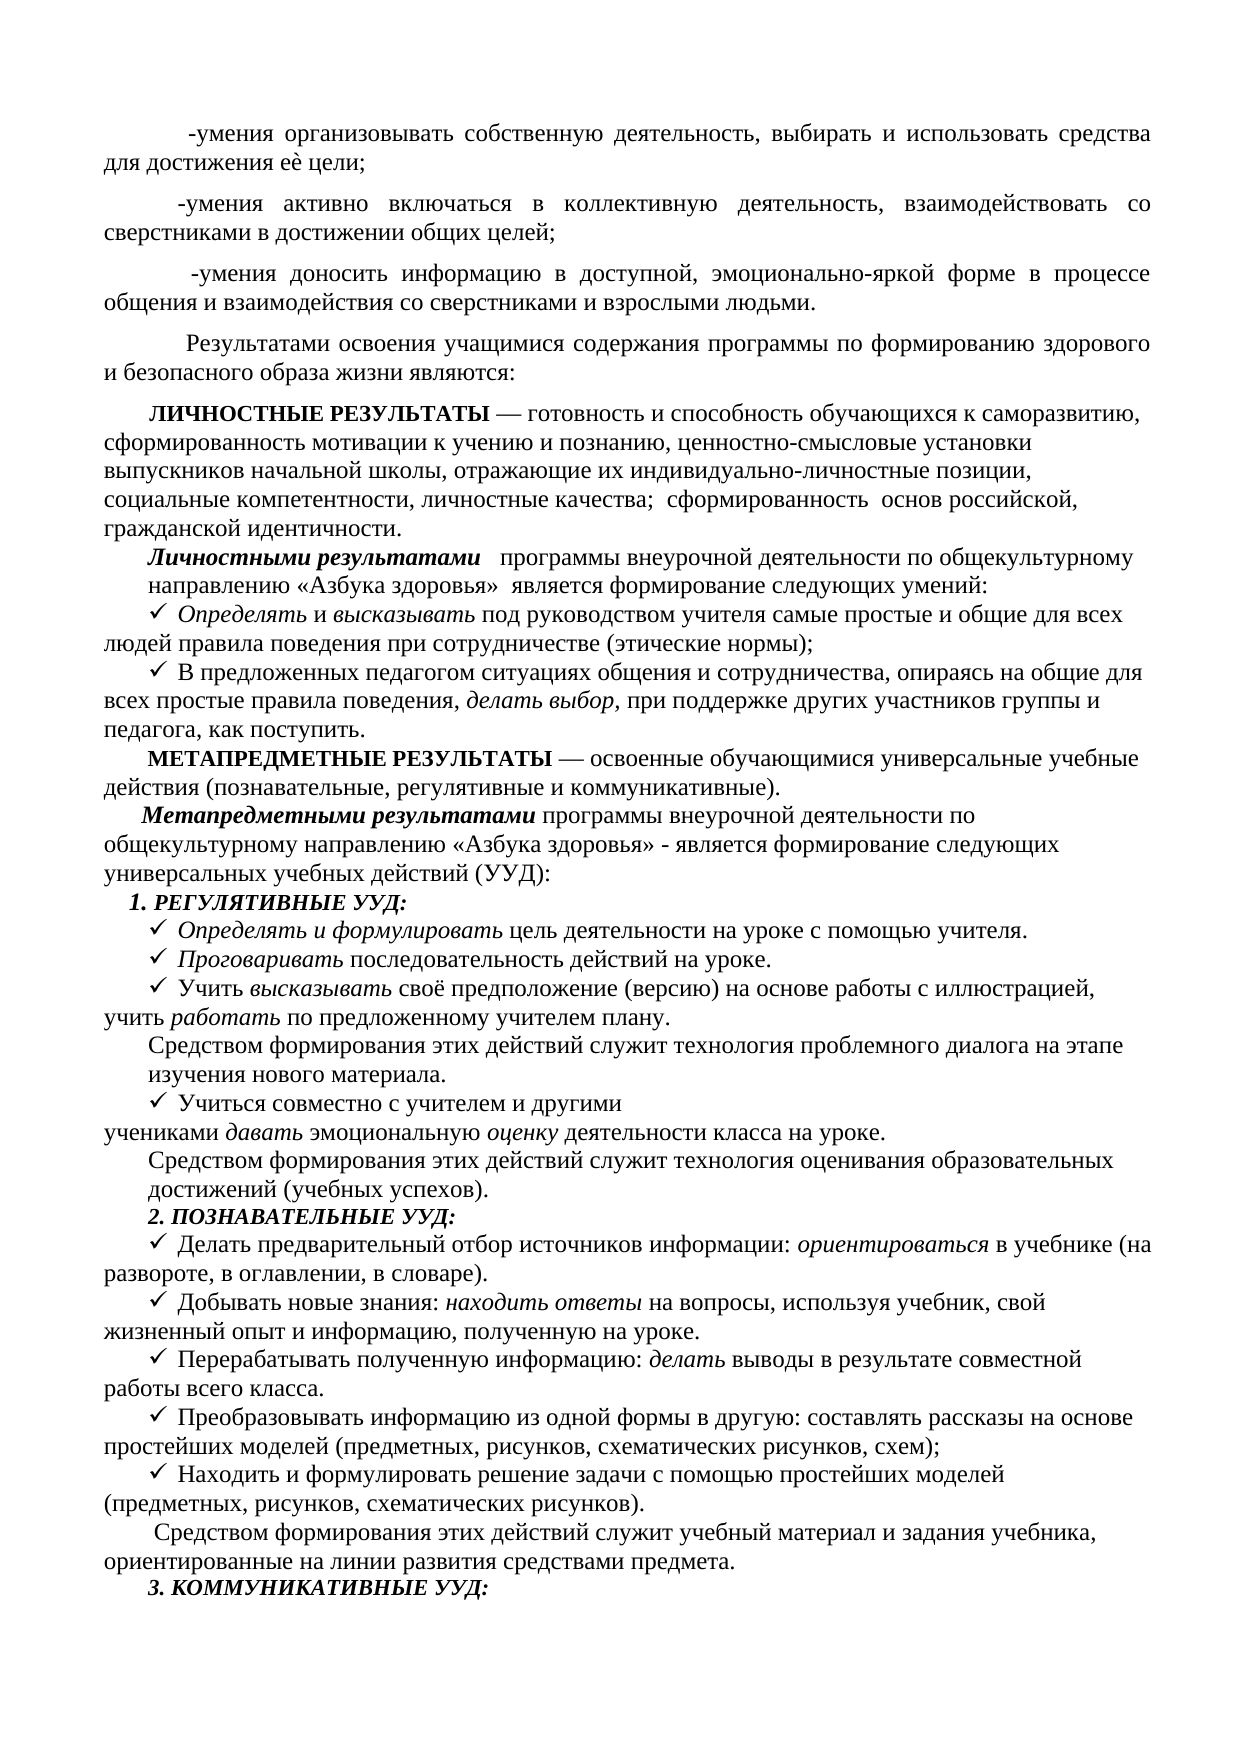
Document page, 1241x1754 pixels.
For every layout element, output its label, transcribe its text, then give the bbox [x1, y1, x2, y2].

list Находить и формулировать решение задачи с помощью простейших моделей (предметных, рисунков, схематических рисунков). [103, 1459, 1152, 1517]
list ЛИЧНОСТНЫЕ РЕЗУЛЬТАТЫ — готовность и способность обучающихся к саморазвитию, [103, 398, 1152, 427]
list Средством формирования этих действий служит технология оценивания образовательных достижений (учебных успехов). [148, 1146, 1152, 1203]
list Личностными результатами программы внеурочной деятельности по общекультурному направлению «Азбука здоровья» является формирование следующих умений: [148, 542, 1152, 599]
list 1. РЕГУЛЯТИВНЫЕ УУД: [103, 887, 1152, 916]
list Средством формирования этих действий служит учебный материал и задания учебника, ориентированные на линии развития средствами предмета. [103, 1517, 1152, 1574]
text -умения доносить информацию в доступной, эмоционально-яркой форме в процессе общения и взаимодействия со сверстниками и взрослыми людьми. [103, 258, 1152, 316]
list Делать предварительный отбор источников информации: ориентироваться в учебнике (на развороте, в оглавлении, в словаре). [103, 1229, 1152, 1287]
list 2. ПОЗНАВАТЕЛЬНЫЕ УУД: [148, 1203, 1152, 1229]
list Средством формирования этих действий служит технология проблемного диалога на этапе изучения нового материала. [148, 1031, 1152, 1088]
list Учиться совместно с учителем и другими учениками давать эмоциональную оценку деятельности класса на уроке. [103, 1088, 1152, 1146]
text -умения активно включаться в коллективную деятельность, взаимодействовать со сверстниками в достижении общих целей; [103, 188, 1152, 246]
list Определять и высказывать под руководством учителя самые простые и общие для всех людей правила поведения при сотрудничестве (этические нормы); [103, 599, 1152, 657]
list Метапредметными результатами программы внеурочной деятельности по общекультурному направлению «Азбука здоровья» - является формирование следующих универсальных учебных действий (УУД): [103, 801, 1152, 887]
list Определять и формулировать цель деятельности на уроке с помощью учителя. [103, 916, 1152, 944]
list Учить высказывать своё предположение (версию) на основе работы с иллюстрацией, учить работать по предложенному учителем плану. [103, 973, 1152, 1031]
list Проговаривать последовательность действий на уроке. [103, 944, 1152, 973]
list Добывать новые знания: находить ответы на вопросы, используя учебник, свой жизненный опыт и информацию, полученную на уроке. [103, 1287, 1152, 1344]
list В предложенных педагогом ситуациях общения и сотрудничества, опираясь на общие для всех простые правила поведения, делать выбор, при поддержке других участников группы и педагога, как поступить. [103, 657, 1152, 743]
list МЕТАПРЕДМЕТНЫЕ РЕЗУЛЬТАТЫ — освоенные обучающимися универсальные учебные действия (познавательные, регулятивные и коммуникативные). [103, 743, 1152, 801]
list Преобразовывать информацию из одной формы в другую: составлять рассказы на основе простейших моделей (предметных, рисунков, схематических рисунков, схем); [103, 1402, 1152, 1459]
text -умения организовывать собственную деятельность, выбирать и использовать средства для достижения еѐ цели; [103, 118, 1152, 176]
list Перерабатывать полученную информацию: делать выводы в результате совместной работы всего класса. [103, 1344, 1152, 1402]
text Результатами освоения учащимися содержания программы по формированию здорового и безопасного образа жизни являются: [103, 328, 1152, 386]
list сформированность мотивации к учению и познанию, ценностно-смысловые установки выпускников начальной школы, отражающие их индивидуально-личностные позиции, социальные компетентности, личностные качества; сформированность основ российской, гражданской идентичности. [103, 427, 1152, 542]
list 3. КОММУНИКАТИВНЫЕ УУД: [148, 1574, 1152, 1601]
